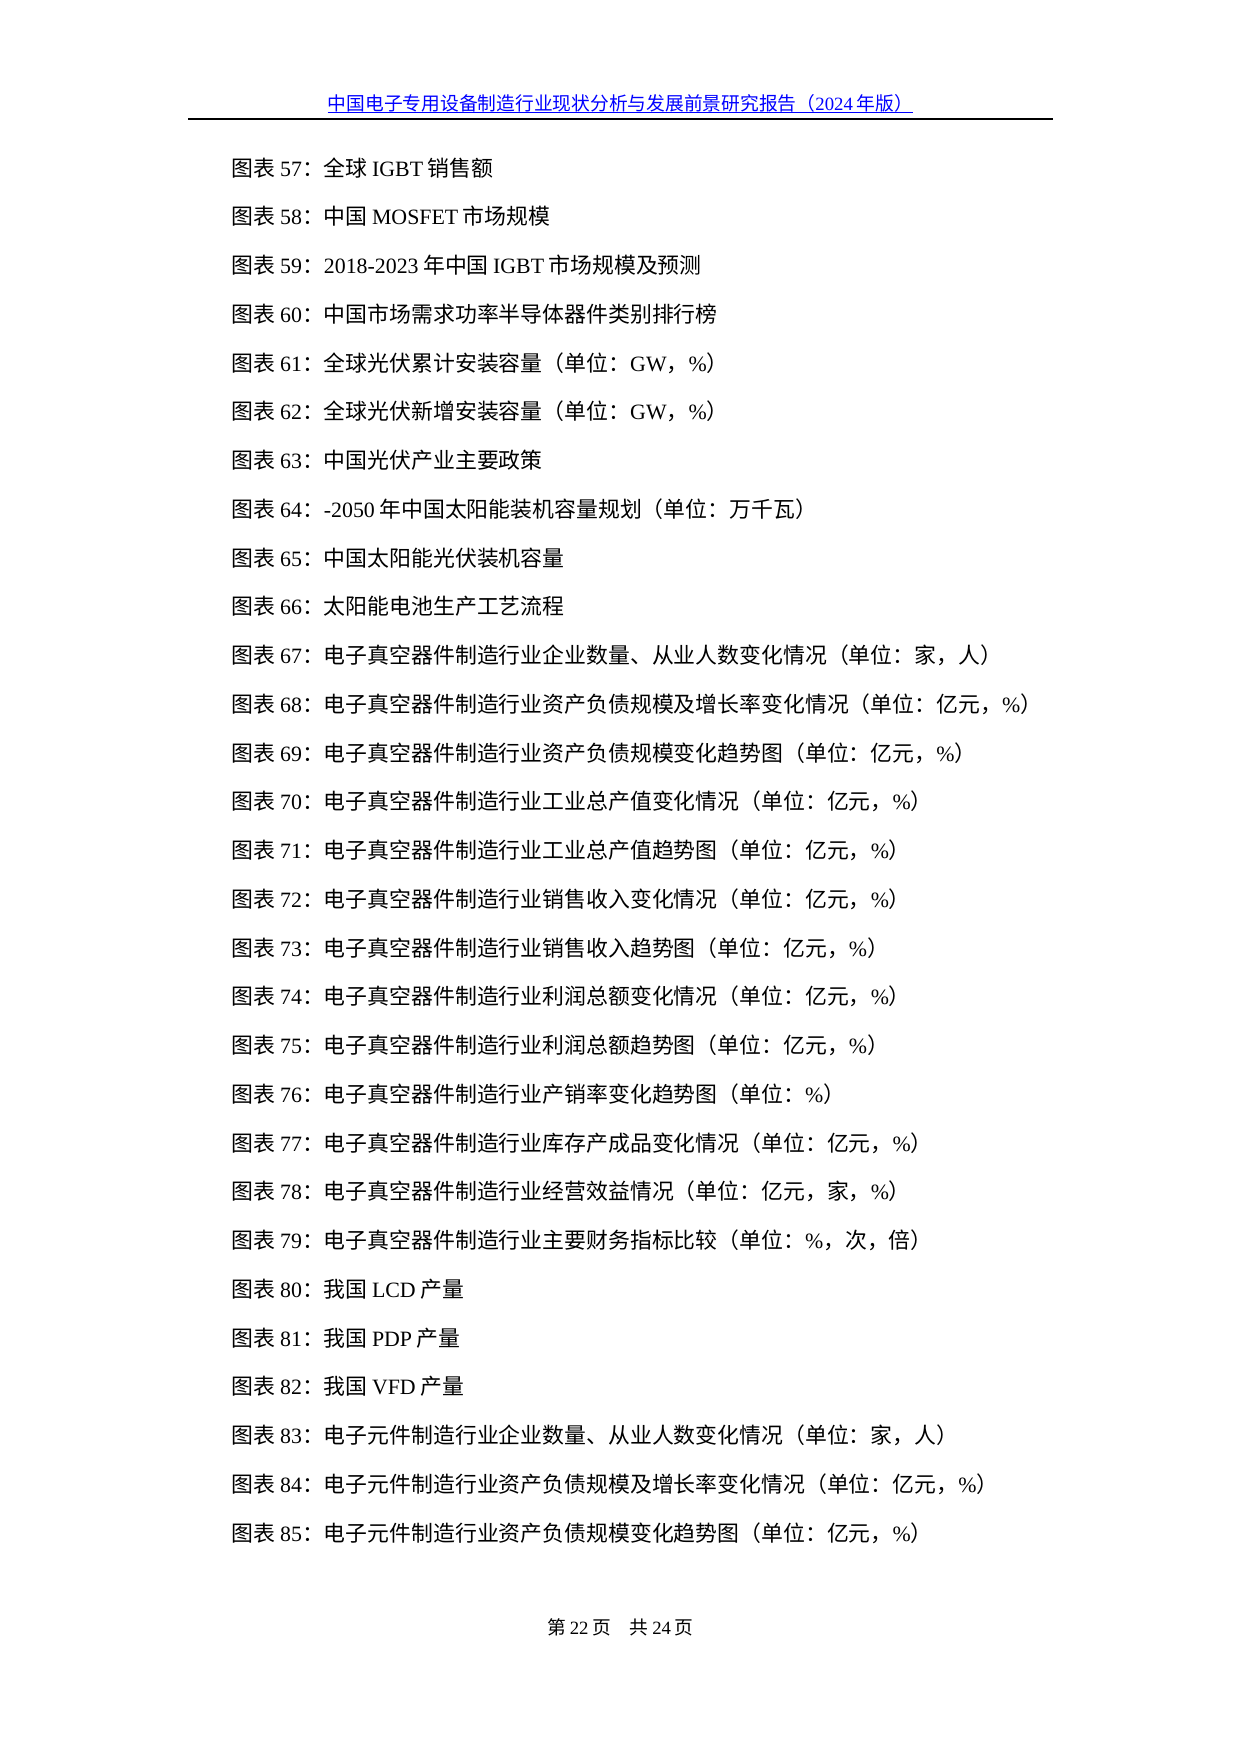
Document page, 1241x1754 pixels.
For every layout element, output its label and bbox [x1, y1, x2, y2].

text [187, 150, 1053, 1548]
